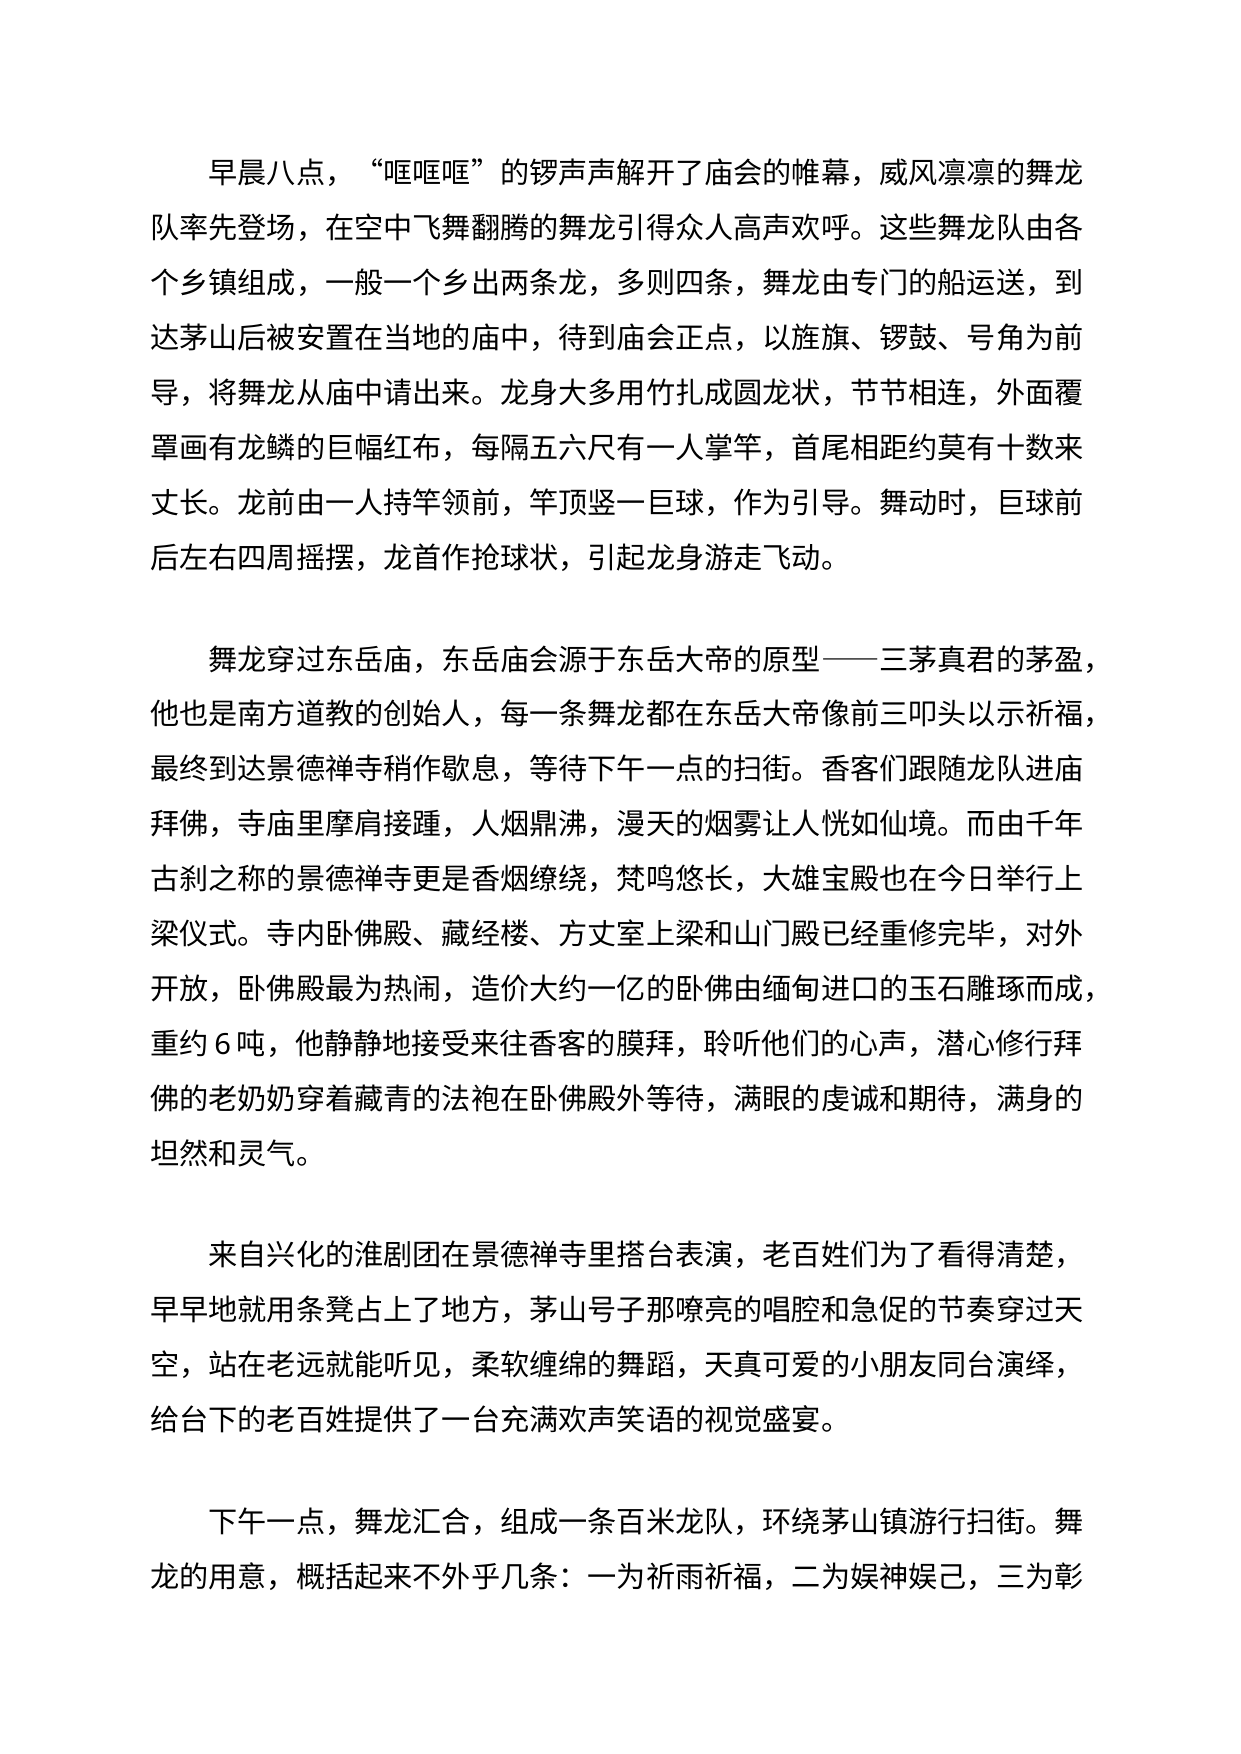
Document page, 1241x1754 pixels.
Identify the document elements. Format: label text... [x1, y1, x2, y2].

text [150, 1498, 1090, 1596]
text 来自兴化的淮剧团在景德禅寺里搭台表演，老百姓们为了看得清楚，早早地就用条凳占上了地方，茅山号子那嘹亮的唱腔和急促的节奏穿过天空，站在老远就能听见，柔软缠绵的舞蹈，天真可爱的小朋友同台演绎，给台下的老百姓提供了一台充满欢声笑语的视觉盛宴。 [150, 1232, 1090, 1439]
text 舞龙穿过东岳庙，东岳庙会源于东岳大帝的原型——三茅真君的茅盈，他也是南方道教的创始人，每一条舞龙都在东岳大帝像前三叩头以示祈福，最终到达景德禅寺稍作歇息，等待下午一点的扫街。香客们跟随龙队进庙拜佛，寺庙里摩肩接踵，人烟鼎沸，漫天的烟雾让人恍如仙境。而由千年古刹之称的景德禅寺更是香烟缭绕，梵鸣悠长，大雄宝殿也在今日举行上梁仪式。寺内卧佛殿、藏经楼、方丈室上梁和山门殿已经重修完毕，对外开放，卧佛殿最为热闹，造价大约一亿的卧佛由缅甸进口的玉石雕琢而成，重约6吨，他静静地接受来往香客的膜拜，聆听他们的心声，潜心修行拜佛的老奶奶穿着藏青的法袍在卧佛殿外等待，满眼的虔诚和期待，满身的坦然和灵气。 [150, 636, 1090, 1172]
text 早晨八点，“哐哐哐”的锣声声解开了庙会的帷幕，威风凛凛的舞龙队率先登场，在空中飞舞翻腾的舞龙引得众人高声欢呼。这些舞龙队由各个乡镇组成，一般一个乡出两条龙，多则四条，舞龙由专门的船运送，到达茅山后被安置在当地的庙中，待到庙会正点，以旌旗、锣鼓、号角为前导，将舞龙从庙中请出来。龙身大多用竹扎成圆龙状，节节相连，外面覆罩画有龙鳞的巨幅红布，每隔五六尺有一人掌竿，首尾相距约莫有十数来丈长。龙前由一人持竿领前，竿顶竖一巨球，作为引导。舞动时，巨球前后左右四周摇摆，龙首作抢球状，引起龙身游走飞动。 [150, 150, 1090, 577]
